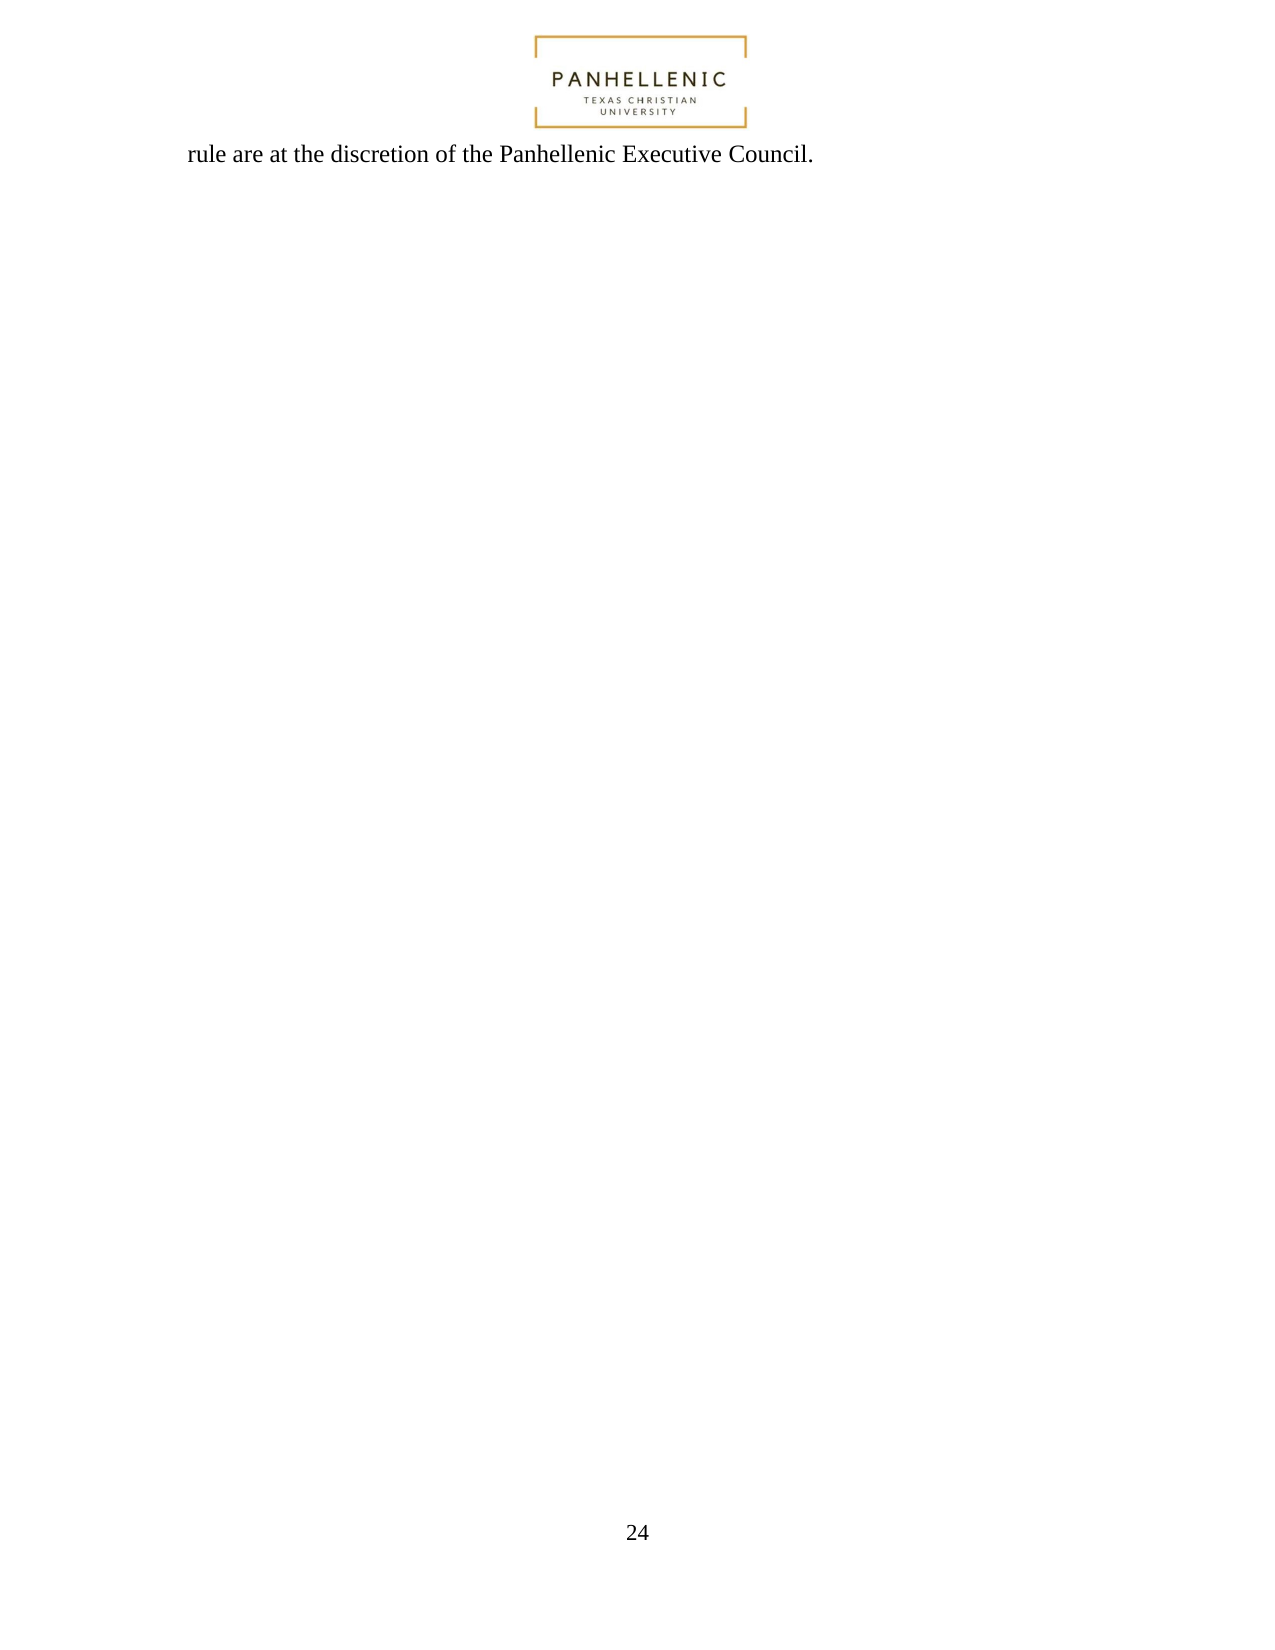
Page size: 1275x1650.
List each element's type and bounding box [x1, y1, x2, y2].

picture [533, 34, 750, 131]
list [150, 139, 1095, 168]
